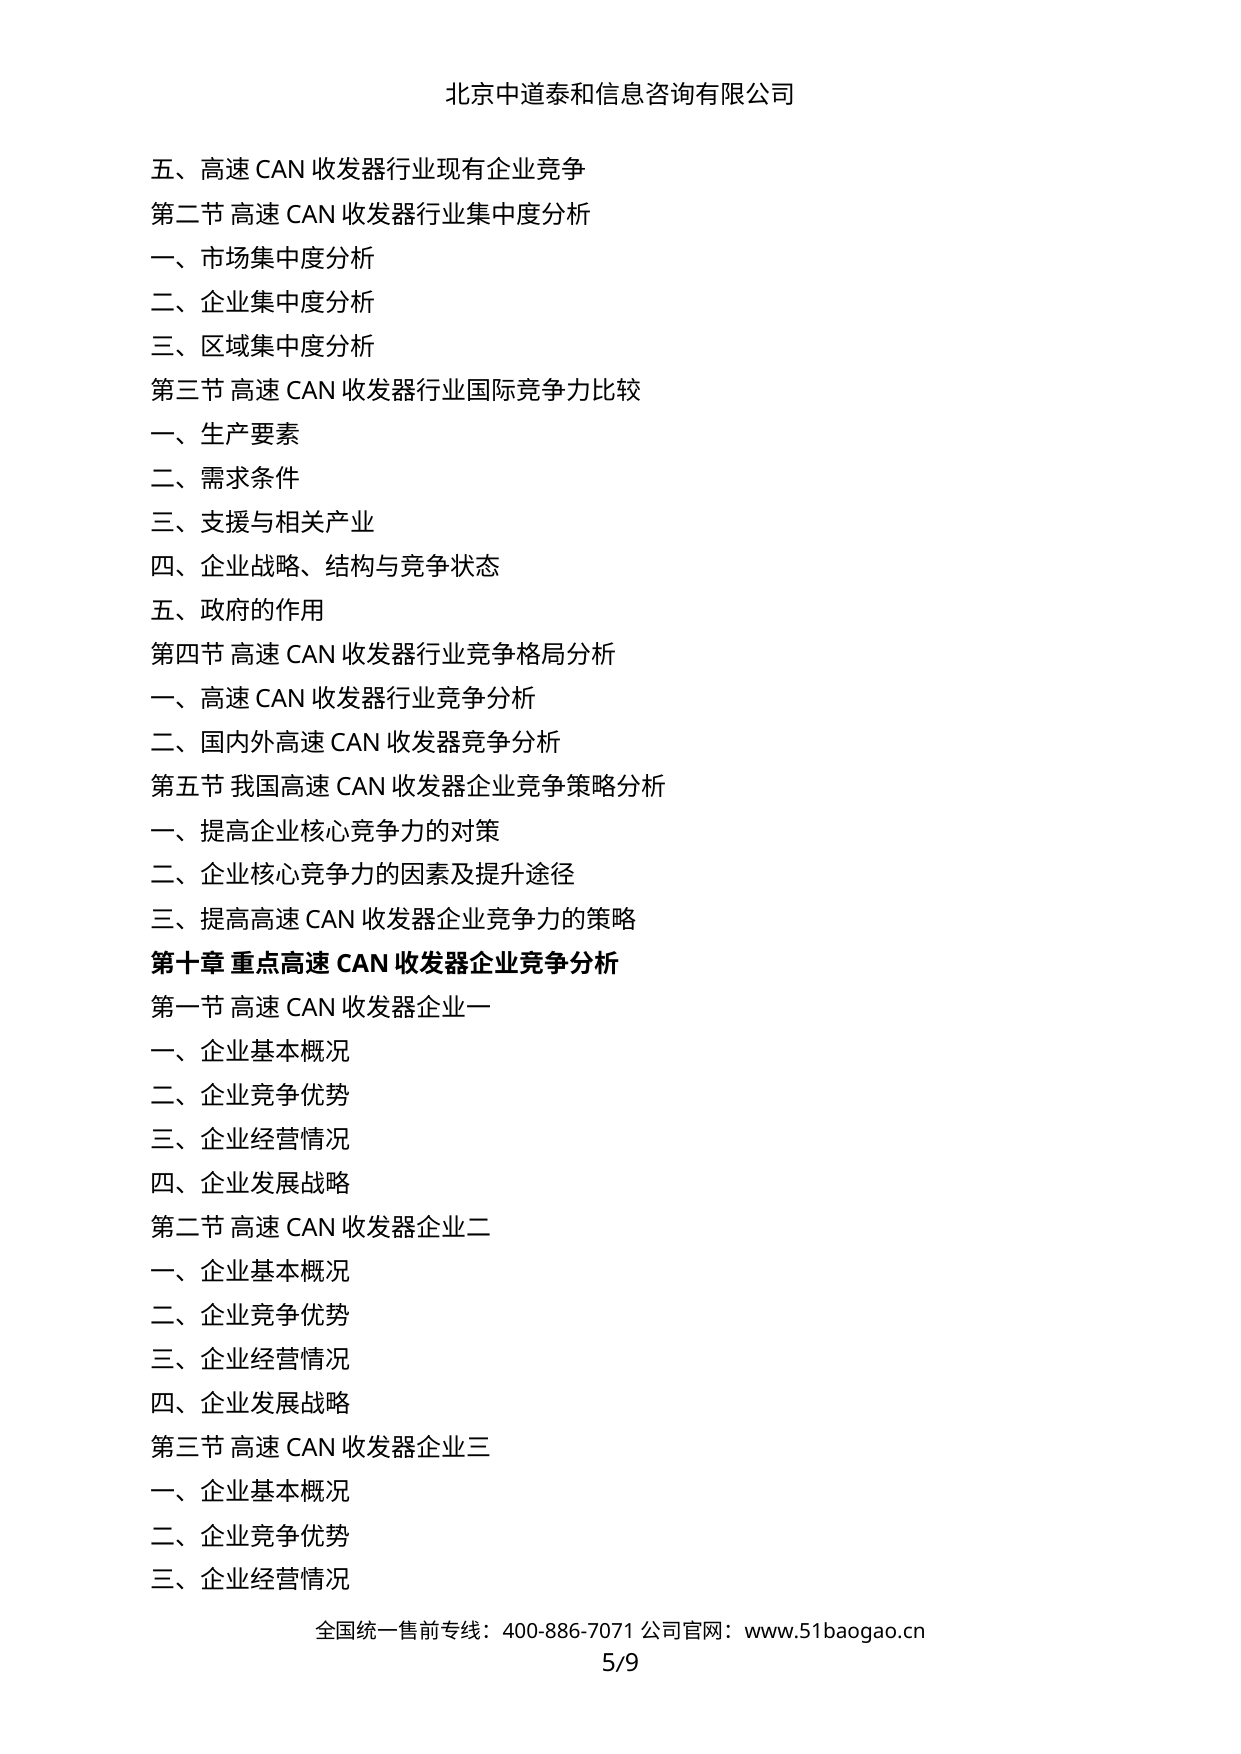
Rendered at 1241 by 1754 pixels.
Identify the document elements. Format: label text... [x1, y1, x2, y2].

text 三、企业经营情况 [150, 1119, 1090, 1156]
text 第五节 我国高速CAN收发器企业竞争策略分析 [150, 767, 1090, 803]
text 二、企业核心竞争力的因素及提升途径 [150, 855, 1090, 891]
text 一、企业基本概况 [150, 1031, 1090, 1067]
text 第三节 高速CAN收发器行业国际竞争力比较 [150, 370, 1090, 407]
text 第二节 高速CAN收发器行业集中度分析 [150, 194, 1090, 230]
text 第二节 高速CAN收发器企业二 [150, 1207, 1090, 1244]
text 五、政府的作用 [150, 591, 1090, 627]
text 一、生产要素 [150, 414, 1090, 451]
text 二、企业集中度分析 [150, 282, 1090, 318]
text 二、需求条件 [150, 458, 1090, 495]
text 第四节 高速CAN收发器行业竞争格局分析 [150, 635, 1090, 671]
text 第十章 重点高速CAN收发器企业竞争分析 [150, 943, 1090, 979]
text 四、企业发展战略 [150, 1384, 1090, 1420]
text 第三节 高速CAN收发器企业三 [150, 1428, 1090, 1464]
text 二、国内外高速CAN收发器竞争分析 [150, 723, 1090, 759]
text 三、提高高速CAN收发器企业竞争力的策略 [150, 899, 1090, 935]
text 四、企业战略、结构与竞争状态 [150, 547, 1090, 583]
text 二、企业竞争优势 [150, 1296, 1090, 1332]
text 二、企业竞争优势 [150, 1516, 1090, 1552]
text 三、支援与相关产业 [150, 502, 1090, 539]
text 三、区域集中度分析 [150, 326, 1090, 362]
text 第一节 高速CAN收发器企业一 [150, 987, 1090, 1023]
text 二、企业竞争优势 [150, 1075, 1090, 1112]
text 一、市场集中度分析 [150, 238, 1090, 274]
text 一、企业基本概况 [150, 1252, 1090, 1288]
text 五、高速CAN收发器行业现有企业竞争 [150, 150, 1090, 186]
text 三、企业经营情况 [150, 1340, 1090, 1376]
text 一、企业基本概况 [150, 1472, 1090, 1508]
text 三、企业经营情况 [150, 1560, 1090, 1596]
text 一、提高企业核心竞争力的对策 [150, 811, 1090, 847]
text 一、高速CAN收发器行业竞争分析 [150, 679, 1090, 715]
text 四、企业发展战略 [150, 1163, 1090, 1200]
